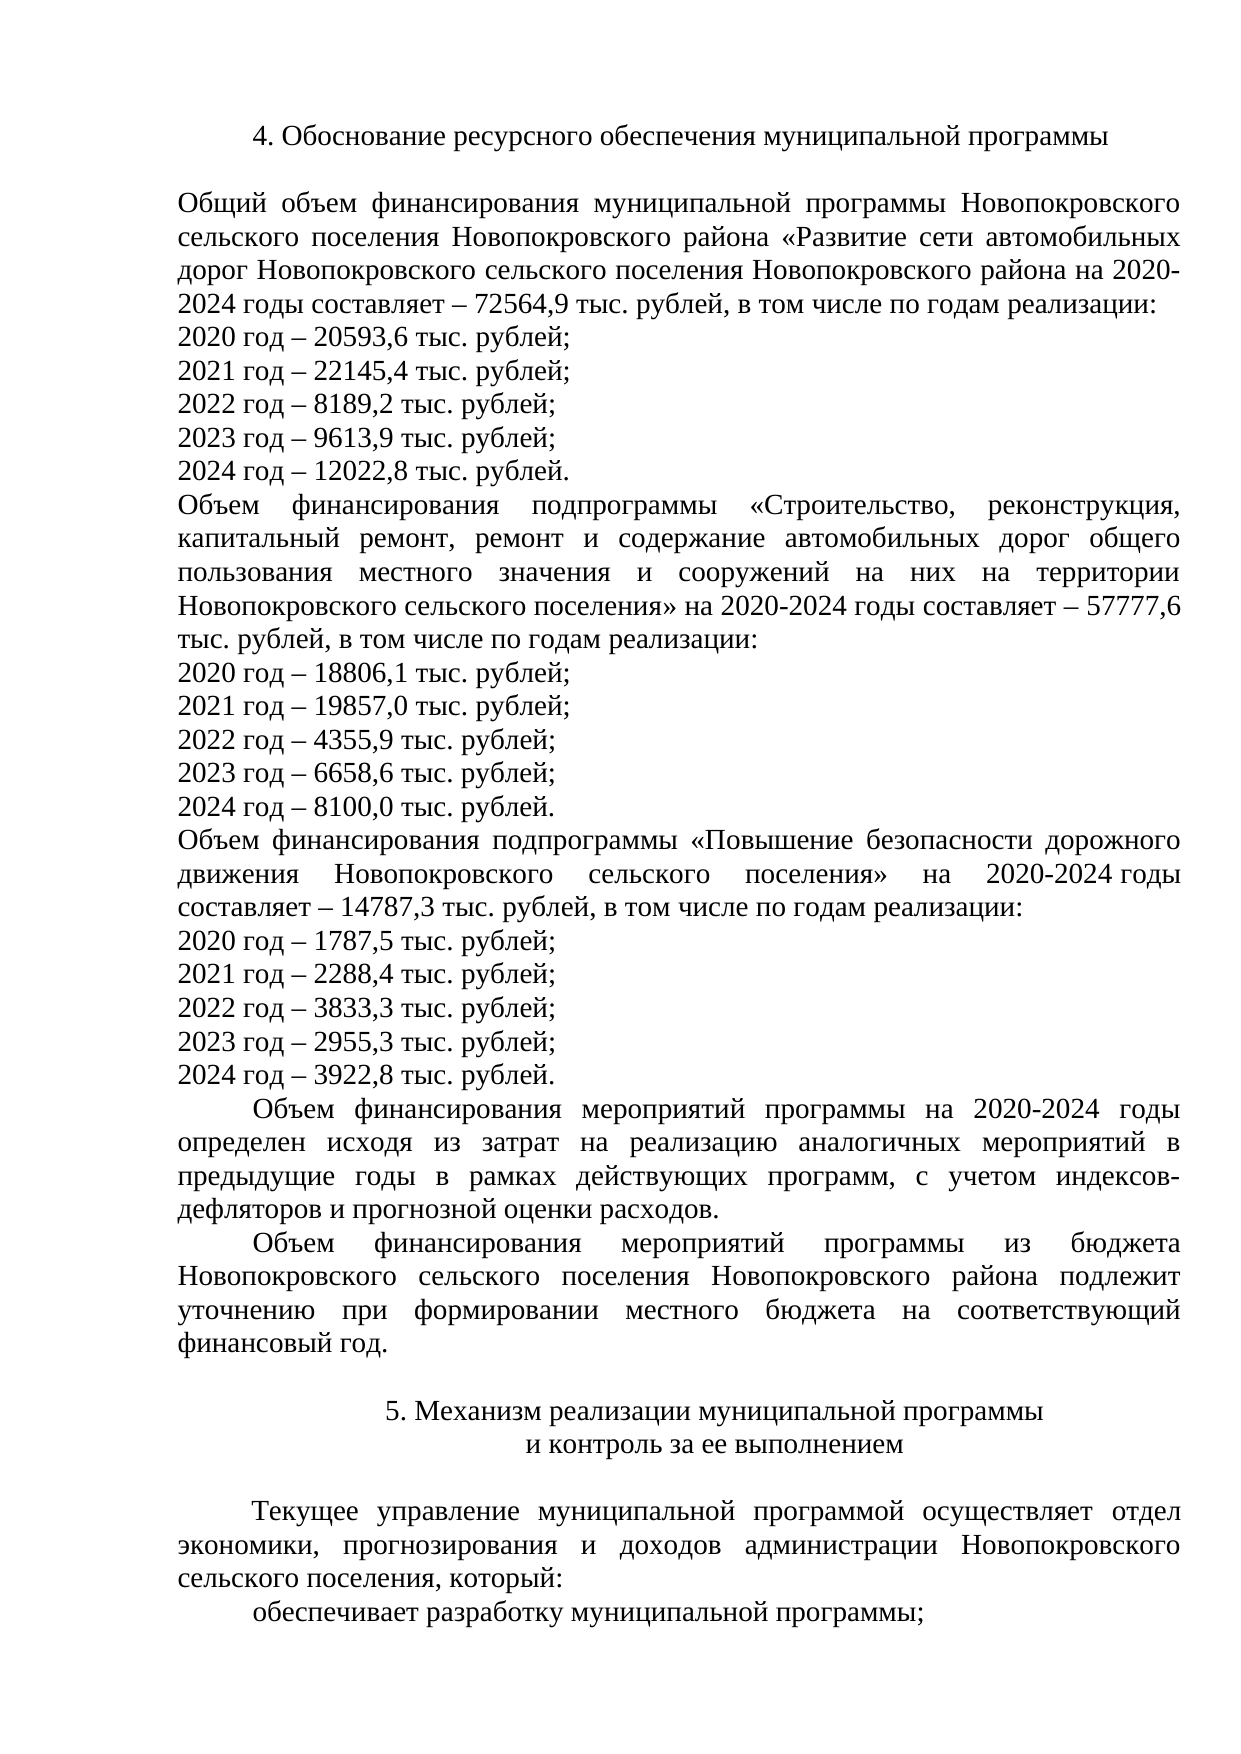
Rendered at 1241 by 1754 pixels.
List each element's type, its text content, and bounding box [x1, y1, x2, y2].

text 2021 год – 22145,4 тыс. рублей; [177, 353, 1181, 386]
text Объем финансирования мероприятий программы из бюджета Новопокровского сельского поселения Новопокровского района подлежит уточнению при формировании местного бюджета на соответствующий финансовый год. [177, 1225, 1181, 1359]
text 2020 год – 20593,6 тыс. рублей; [177, 319, 1181, 353]
text 2022 год – 4355,9 тыс. рублей; [177, 722, 1181, 755]
text обеспечивает разработку муниципальной программы; [177, 1594, 1181, 1627]
subtitle и контроль за ее выполнением [177, 1426, 1177, 1460]
text 2023 год – 9613,9 тыс. рублей; [177, 420, 1181, 453]
text Общий объем финансирования муниципальной программы Новопокровского сельского поселения Новопокровского района «Развитие сети автомобильных дорог Новопокровского сельского поселения Новопокровского района на 2020-2024 годы составляет – 72564,9 тыс. рублей, в том числе по годам реализации: [177, 185, 1181, 319]
text 2021 год – 2288,4 тыс. рублей; [177, 957, 1181, 990]
text Объем финансирования подпрограммы «Строительство, реконструкция, капитальный ремонт, ремонт и содержание автомобильных дорог общего пользования местного значения и сооружений на них на территории Новопокровского сельского поселения» на 2020-2024 годы составляет – 57777,6 тыс. рублей, в том числе по годам реализации: [177, 487, 1181, 655]
text 2022 год – 3833,3 тыс. рублей; [177, 990, 1181, 1024]
subtitle 4. Обоснование ресурсного обеспечения муниципальной программы [177, 118, 1177, 152]
text 2020 год – 1787,5 тыс. рублей; [177, 923, 1181, 957]
text Объем финансирования мероприятий программы на 2020-2024 годы определен исходя из затрат на реализацию аналогичных мероприятий в предыдущие годы в рамках действующих программ, с учетом индексов-дефляторов и прогнозной оценки расходов. [177, 1091, 1181, 1225]
text Объем финансирования подпрограммы «Повышение безопасности дорожного движения Новопокровского сельского поселения» на 2020-2024 годы составляет – 14787,3 тыс. рублей, в том числе по годам реализации: [177, 822, 1181, 923]
text Текущее управление муниципальной программой осуществляет отдел экономики, прогнозирования и доходов администрации Новопокровского сельского поселения, который: [177, 1493, 1181, 1594]
text 2024 год – 3922,8 тыс. рублей. [177, 1057, 1181, 1091]
text 2021 год – 19857,0 тыс. рублей; [177, 688, 1181, 722]
text 2023 год – 2955,3 тыс. рублей; [177, 1024, 1181, 1057]
text 2024 год – 12022,8 тыс. рублей. [177, 453, 1181, 487]
text 2023 год – 6658,6 тыс. рублей; [177, 755, 1181, 789]
subtitle 5. Механизм реализации муниципальной программы [177, 1393, 1177, 1426]
text 2022 год – 8189,2 тыс. рублей; [177, 386, 1181, 420]
text 2020 год – 18806,1 тыс. рублей; [177, 655, 1181, 688]
text 2024 год – 8100,0 тыс. рублей. [177, 789, 1181, 822]
